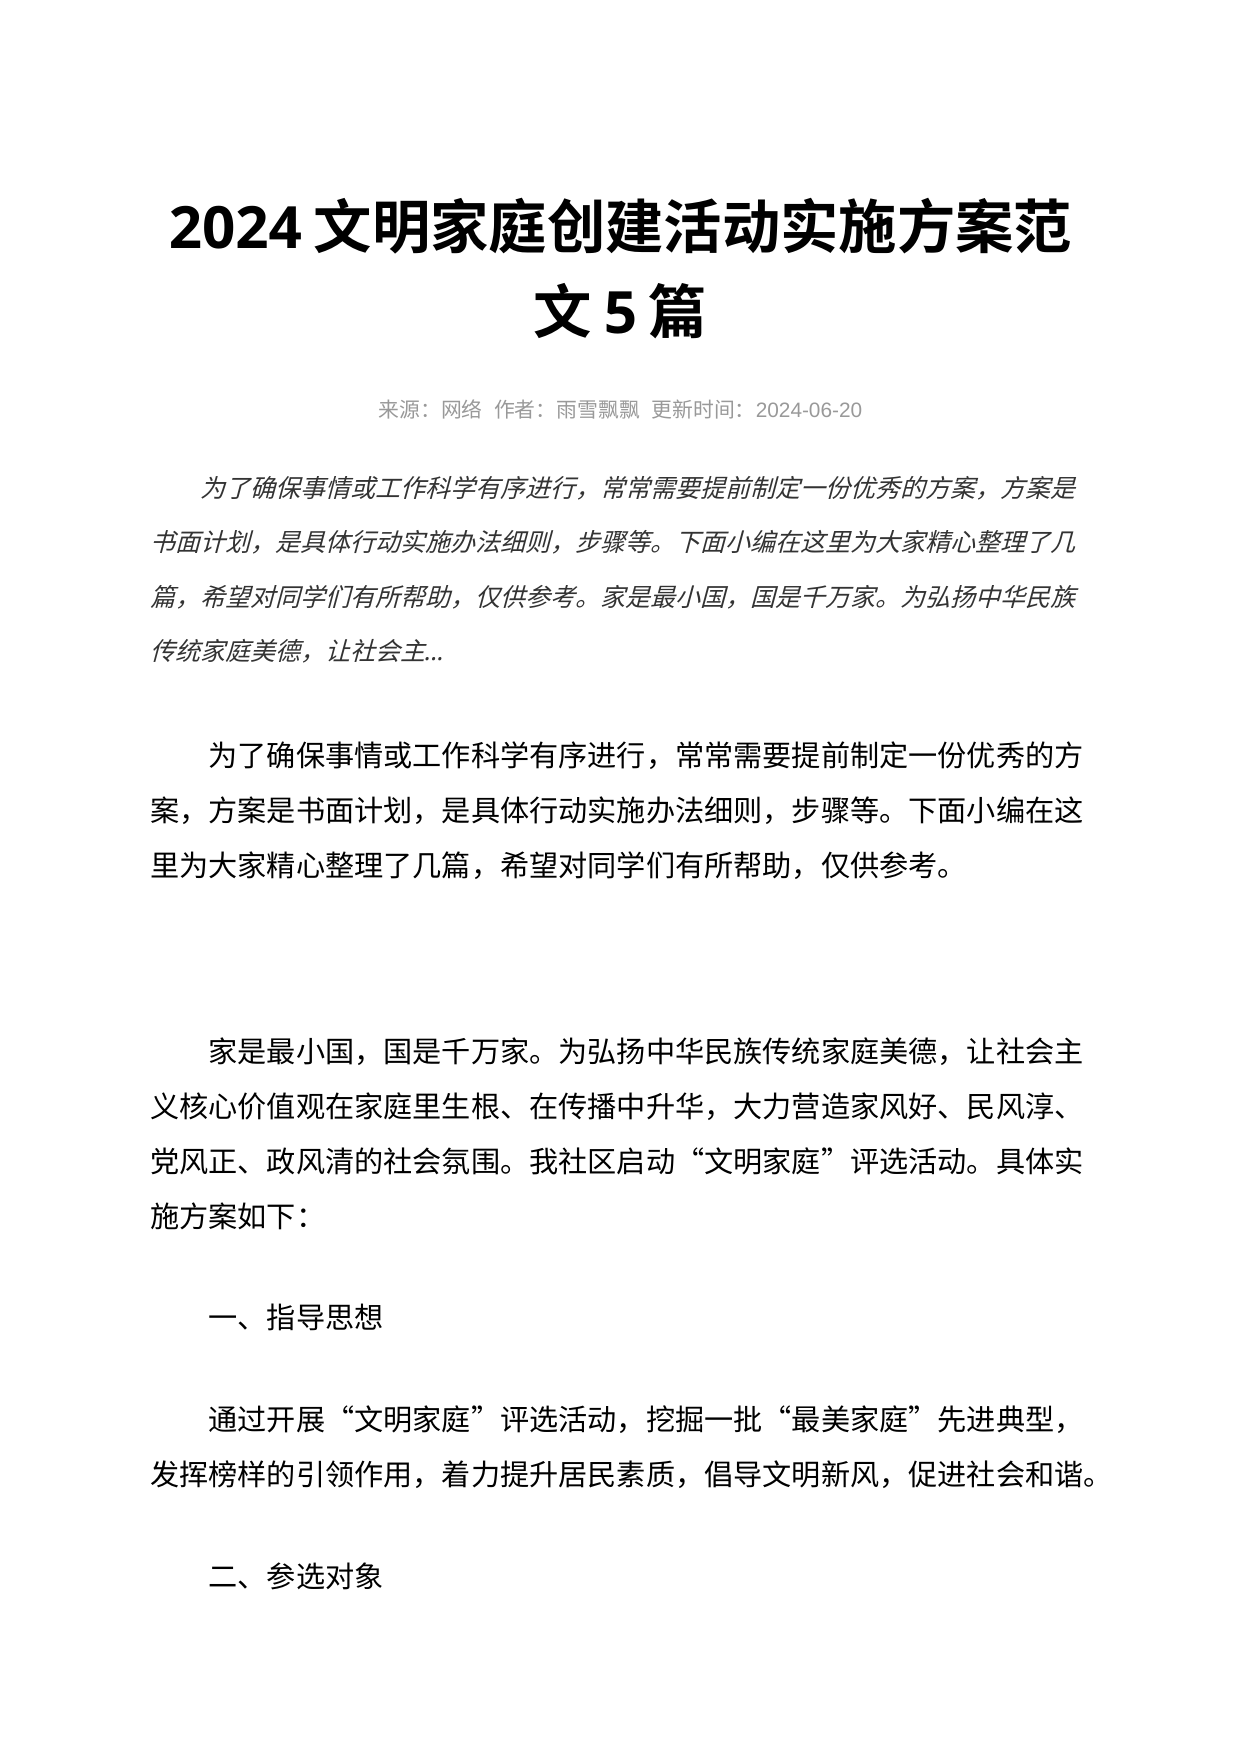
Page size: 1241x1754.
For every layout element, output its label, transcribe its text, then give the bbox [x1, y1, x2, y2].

subtitle 2024文明家庭创建活动实施方案范文5篇 [150, 181, 1090, 351]
text 通过开展“文明家庭”评选活动，挖掘一批“最美家庭”先进典型，发挥榜样的引领作用，着力提升居民素质，倡导文明新风，促进社会和谐。 [150, 1397, 1090, 1494]
text 来源：网络 作者：雨雪飘飘 更新时间：2024-06-20 [150, 398, 1090, 422]
text 为了确保事情或工作科学有序进行，常常需要提前制定一份优秀的方案，方案是书面计划，是具体行动实施办法细则，步骤等。下面小编在这里为大家精心整理了几篇，希望对同学们有所帮助，仅供参考。家是最小国，国是千万家。为弘扬中华民族传统家庭美德，让社会主... [150, 468, 1090, 668]
text 为了确保事情或工作科学有序进行，常常需要提前制定一份优秀的方案，方案是书面计划，是具体行动实施办法细则，步骤等。下面小编在这里为大家精心整理了几篇，希望对同学们有所帮助，仅供参考。 [150, 733, 1090, 885]
text 一、指导思想 [150, 1295, 1090, 1337]
text 二、参选对象 [150, 1553, 1090, 1596]
text 家是最小国，国是千万家。为弘扬中华民族传统家庭美德，让社会主义核心价值观在家庭里生根、在传播中升华，大力营造家风好、民风淳、党风正、政风清的社会氛围。我社区启动“文明家庭”评选活动。具体实施方案如下： [150, 1029, 1090, 1236]
